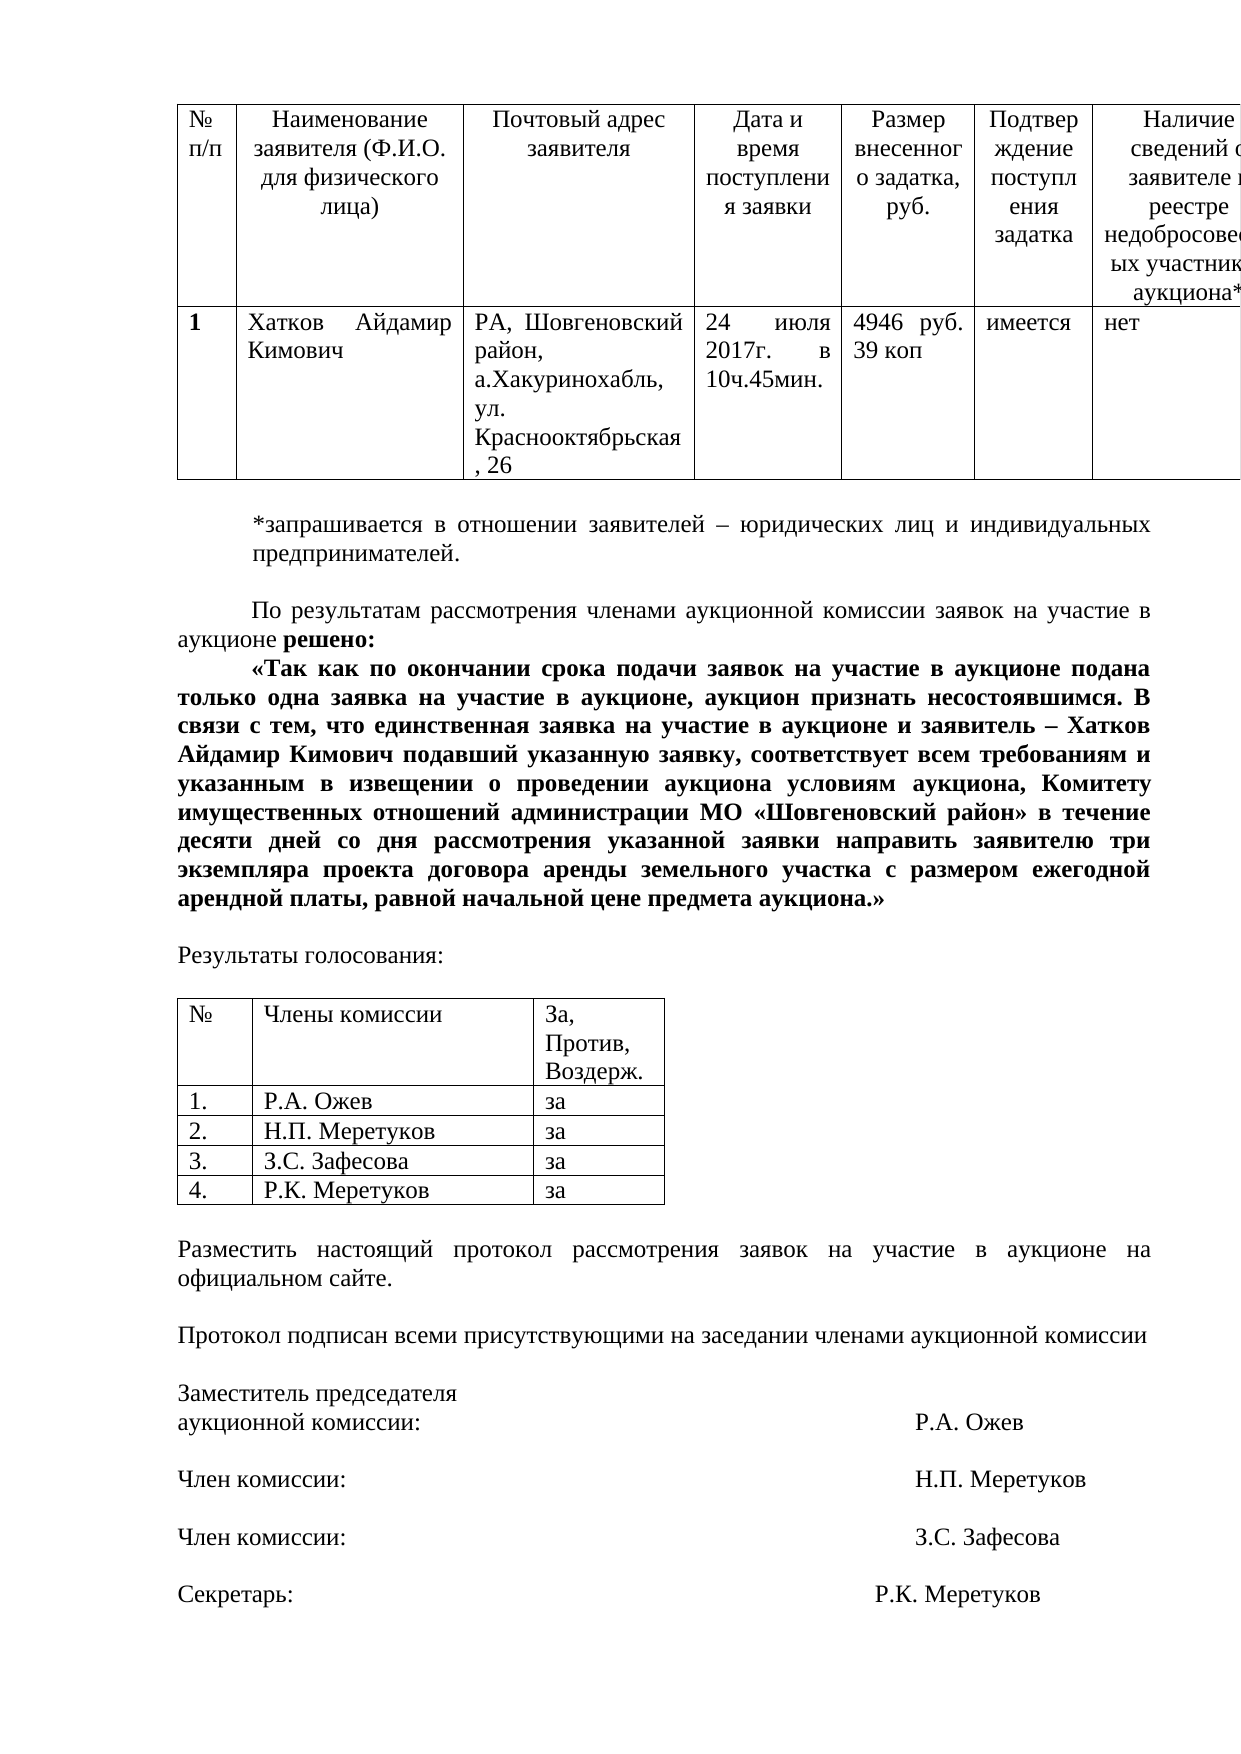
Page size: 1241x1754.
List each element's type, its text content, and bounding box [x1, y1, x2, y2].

text Секретарь: Р.К. Меретуков [177, 1579, 1152, 1608]
text *запрашивается в отношении заявителей – юридических лиц и индивидуальных предпринимателей. [252, 509, 1152, 567]
table_cell З.С. Зафесова [253, 1146, 533, 1174]
table_header Члены комиссии [253, 999, 533, 1085]
table_header Наличие сведений о заявителе в реестре недобросовестных участников аукциона* [1093, 105, 1240, 306]
table_cell Р.К. Меретуков [253, 1176, 533, 1204]
table_cell 1. [178, 1086, 252, 1115]
text Протокол подписан всеми присутствующими на заседании членами аукционной комиссии [177, 1320, 1152, 1349]
table_cell Хатков Айдамир Кимович [237, 307, 463, 479]
text Заместитель председателя [177, 1378, 1152, 1407]
table_header Дата и время поступления заявки [695, 105, 841, 306]
table_cell 24 июля 2017г. в 10ч.45мин. [695, 307, 841, 479]
table_cell 2. [178, 1116, 252, 1145]
table_header № [178, 999, 252, 1085]
table_cell 4. [178, 1176, 252, 1204]
text Результаты голосования: [177, 940, 1152, 969]
table_cell за [534, 1086, 664, 1115]
table_cell 1 [178, 307, 236, 479]
table_header Подтверждение поступления задатка [975, 105, 1092, 306]
table_header Наименование заявителя (Ф.И.О. для физического лица) [237, 105, 463, 306]
text Разместить настоящий протокол рассмотрения заявок на участие в аукционе на официальном сайте. [177, 1234, 1152, 1292]
table_cell 3. [178, 1146, 252, 1174]
table_header За, Против, Воздерж. [534, 999, 664, 1085]
table_cell имеется [975, 307, 1092, 479]
table_header № п/п [178, 105, 236, 306]
text По результатам рассмотрения членами аукционной комиссии заявок на участие в аукционе решено: [177, 595, 1152, 653]
text аукционной комиссии: Р.А. Ожев [177, 1407, 1152, 1435]
table_cell Н.П. Меретуков [253, 1116, 533, 1145]
table_cell нет [1093, 307, 1240, 479]
table_cell 4946 руб. 39 коп [842, 307, 974, 479]
table_header Почтовый адрес заявителя [464, 105, 694, 306]
table_cell за [534, 1176, 664, 1204]
table_header Размер внесенного задатка, руб. [842, 105, 974, 306]
text «Так как по окончании срока подачи заявок на участие в аукционе подана только одна заявка на участие в аукционе, аукцион признать несостоявшимся. В связи с тем, что единственная заявка на участие в аукционе и заявитель – Хатков Айдамир Кимович подавший указанную заявку, соответствует всем требованиям и указанным в извещении о проведении аукциона условиям аукциона, Комитету имущественных отношений администрации МО «Шовгеновский район» в течение десяти дней со дня рассмотрения указанной заявки направить заявителю три экземпляра проекта договора аренды земельного участка с размером ежегодной арендной платы, равной начальной цене предмета аукциона.» [177, 653, 1152, 912]
text Член комиссии: Н.П. Меретуков [177, 1464, 1152, 1493]
table_cell Р.А. Ожев [253, 1086, 533, 1115]
table_cell за [534, 1146, 664, 1174]
table_cell РА, Шовгеновский район, а.Хакуринохабль, ул. Краснооктябрьская, 26 [464, 307, 694, 479]
text Член комиссии: З.С. Зафесова [177, 1522, 1152, 1550]
table_cell за [534, 1116, 664, 1145]
